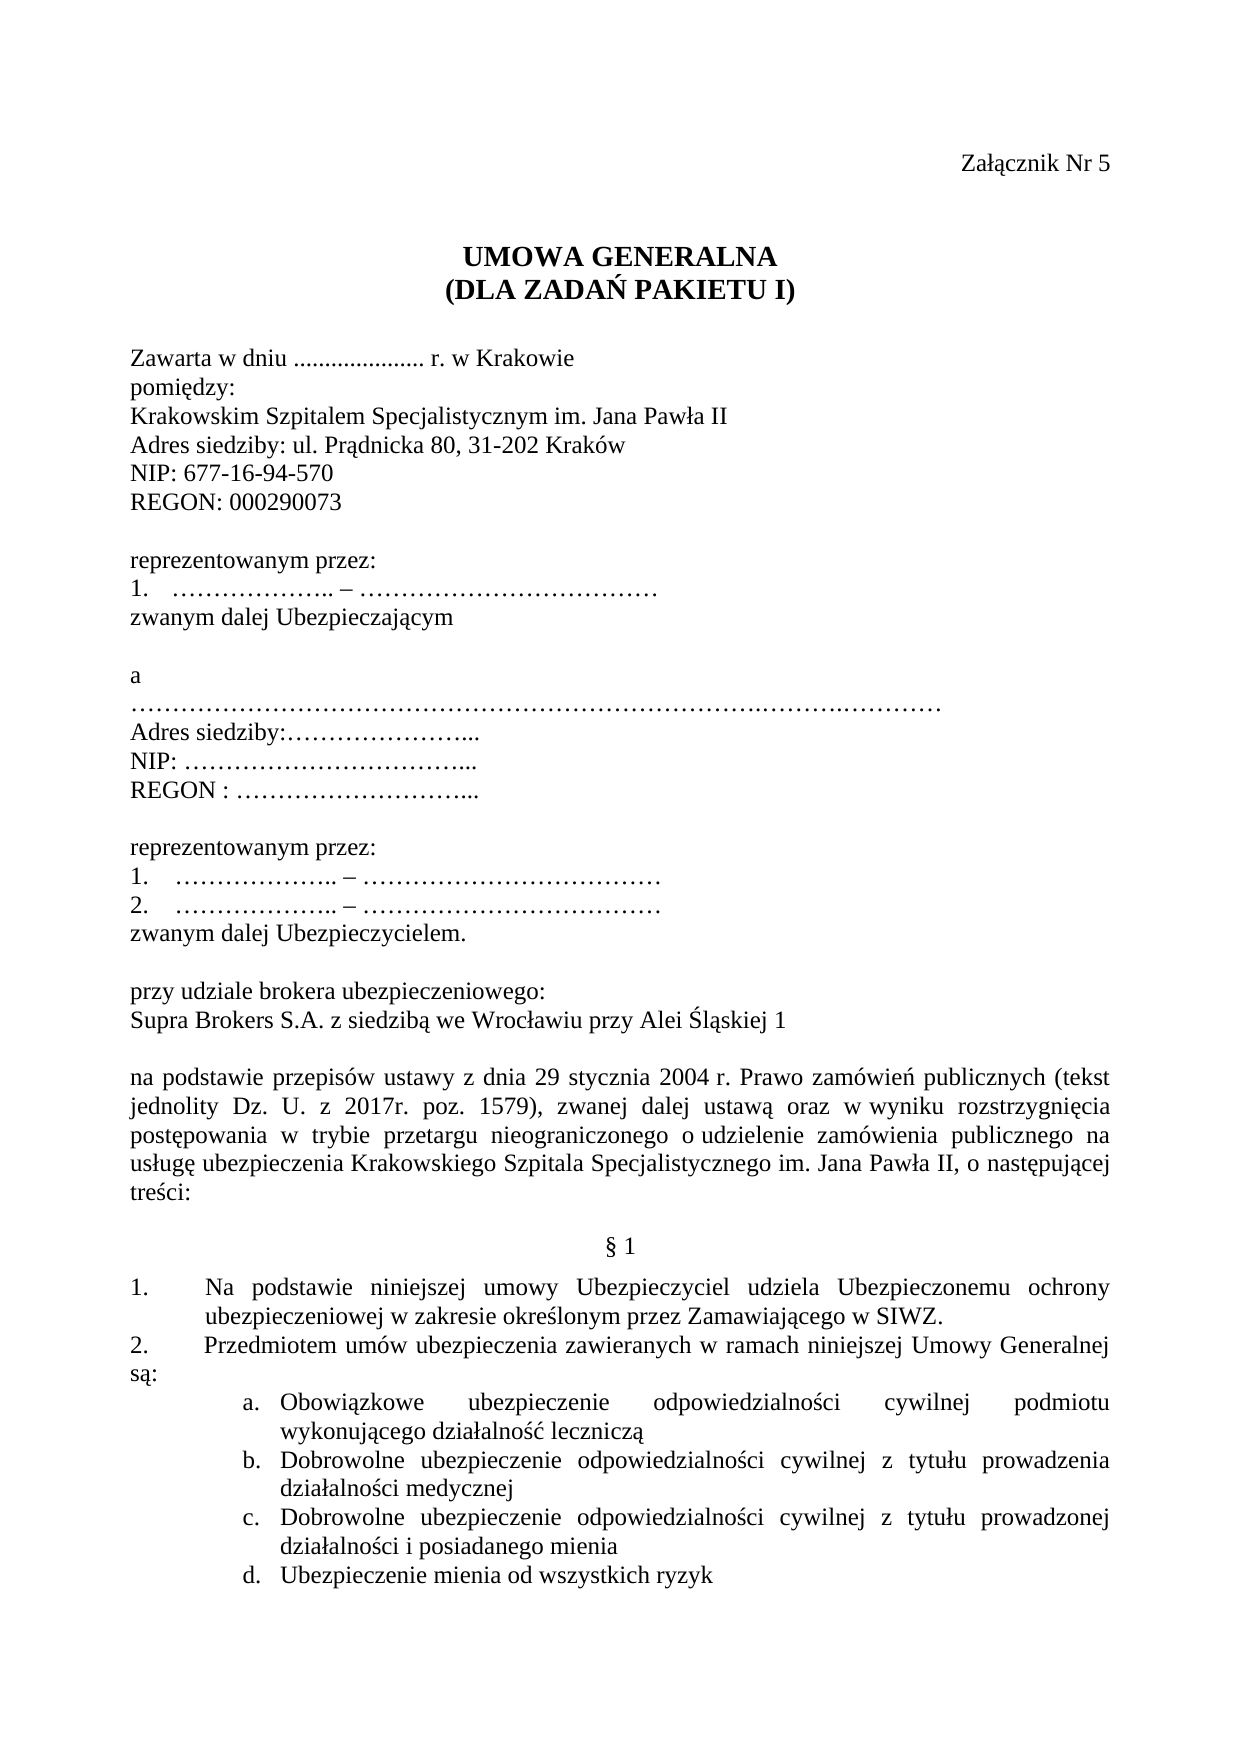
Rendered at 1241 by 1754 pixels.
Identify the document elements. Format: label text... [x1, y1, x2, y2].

list ……………….. – ……………………………… [130, 861, 1110, 890]
list Przedmiotem umów ubezpieczenia zawieranych w ramach niniejszej Umowy Generalnej są: [130, 1330, 1110, 1387]
text przy udziale brokera ubezpieczeniowego: [130, 976, 1110, 1005]
list ……………….. – ……………………………… [130, 573, 1110, 602]
list NIP: 677-16-94-570 [130, 458, 1110, 487]
list Ubezpieczenie mienia od wszystkich ryzyk [242, 1560, 1110, 1588]
text REGON : ………………………... [130, 775, 1110, 803]
text zwanym dalej Ubezpieczycielem. [130, 918, 1110, 947]
text ………………………………………………………………….……….………… [130, 688, 1110, 717]
list Krakowskim Szpitalem Specjalistycznym im. Jana Pawła II [130, 401, 1110, 430]
text Supra Brokers S.A. z siedzibą we Wrocławiu przy Alei Śląskiej 1 [130, 1005, 1110, 1033]
text pomiędzy: [130, 372, 1110, 401]
list ……………….. – ……………………………… [130, 890, 1110, 918]
text zwanym dalej Ubezpieczającym [130, 602, 1110, 631]
text UMOWA GENERALNA (DLA ZADAŃ PAKIETU I) [130, 239, 1110, 306]
text a [130, 660, 1110, 688]
list Dobrowolne ubezpieczenie odpowiedzialności cywilnej z tytułu prowadzenia działalności medycznej [242, 1445, 1110, 1502]
text 1 [130, 1231, 1110, 1260]
text reprezentowanym przez: [130, 832, 1110, 861]
list Adres siedziby: ul. Prądnicka 80, 31-202 Kraków [130, 430, 1110, 458]
text Załącznik Nr 5 [130, 148, 1110, 176]
text Zawarta w dniu ..................... r. w Krakowie [130, 343, 1110, 372]
text Adres siedziby:…………………... [130, 717, 1110, 746]
list Na podstawie niniejszej umowy Ubezpieczyciel udziela Ubezpieczonemu ochrony ubezpieczeniowej w zakresie określonym przez Zamawiającego w SIWZ. [130, 1272, 1110, 1330]
list Obowiązkowe ubezpieczenie odpowiedzialności cywilnej podmiotu wykonującego działalność leczniczą [242, 1387, 1110, 1445]
list Dobrowolne ubezpieczenie odpowiedzialności cywilnej z tytułu prowadzonej działalności i posiadanego mienia [242, 1502, 1110, 1560]
list REGON: 000290073 [130, 487, 1110, 516]
text NIP: ……………………………... [130, 746, 1110, 775]
text reprezentowanym przez: [130, 545, 1110, 573]
list na podstawie przepisów ustawy z dnia 29 stycznia 2004 r. Prawo zamówień publicznych (tekst jednolity Dz. U. z 2017r. poz. 1579), zwanej dalej ustawą oraz w wyniku rozstrzygnięcia postępowania w trybie przetargu nieograniczonego o udzielenie zamówienia publicznego na usługę ubezpieczenia Krakowskiego Szpitala Specjalistycznego im. Jana Pawła II, o następującej treści: [130, 1062, 1110, 1206]
